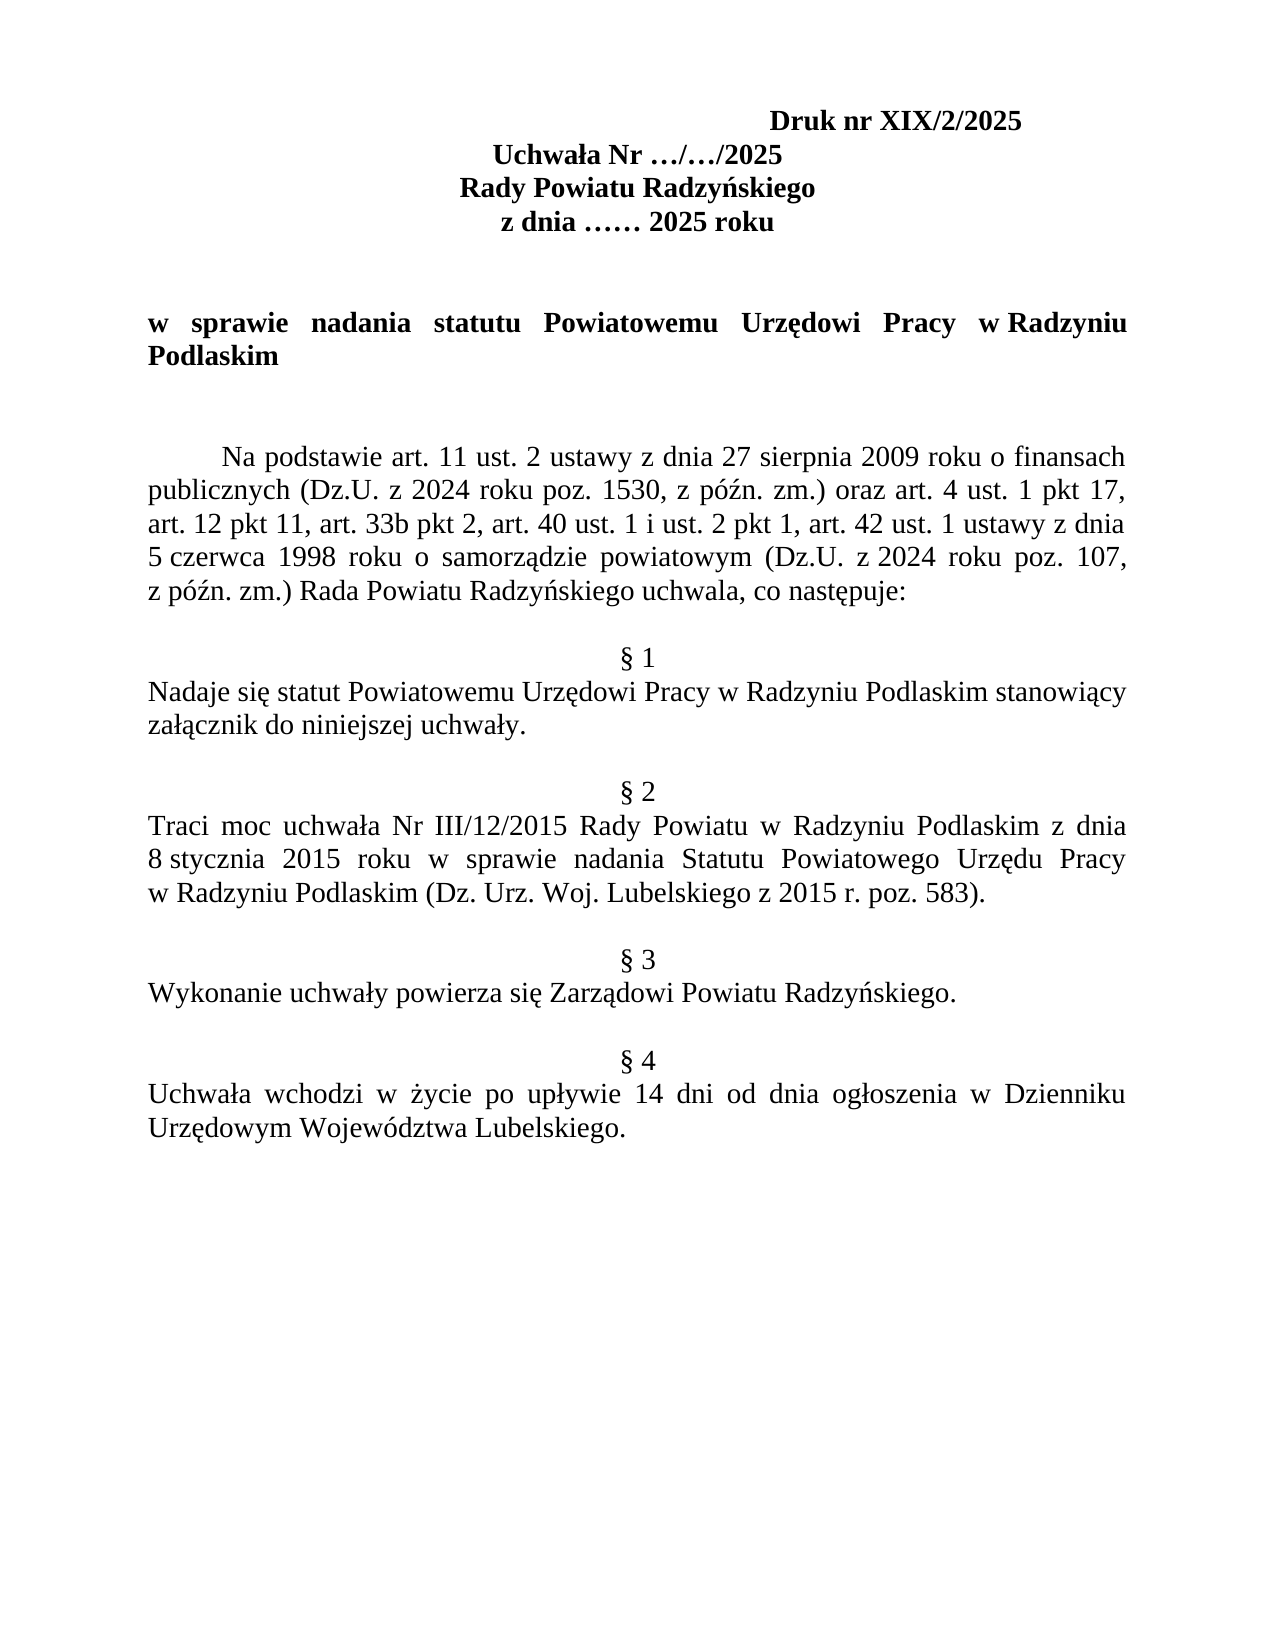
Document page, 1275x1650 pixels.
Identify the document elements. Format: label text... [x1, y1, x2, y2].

text z dnia …… 2025 roku [148, 204, 1127, 238]
text Nadaje się statut Powiatowemu Urzędowi Pracy w Radzyniu Podlaskim stanowiący załącznik do niniejszej uchwały. [148, 674, 1127, 741]
text Uchwała wchodzi w życie po upływie 14 dni od dnia ogłoszenia w Dzienniku Urzędowym Województwa Lubelskiego. [148, 1076, 1127, 1143]
text § 4 [148, 1043, 1127, 1076]
text Rady Powiatu Radzyńskiego [148, 171, 1127, 204]
text § 2 [148, 774, 1127, 808]
text § 3 [148, 942, 1127, 976]
text Wykonanie uchwały powierza się Zarządowi Powiatu Radzyńskiego. [148, 976, 1127, 1009]
text Na podstawie art. 11 ust. 2 ustawy z dnia 27 sierpnia 2009 roku o finansach publicznych (Dz.U. z 2024 roku poz. 1530, z późn. zm.) oraz art. 4 ust. 1 pkt 17, art. 12 pkt 11, art. 33b pkt 2, art. 40 ust. 1 i ust. 2 pkt 1, art. 42 ust. 1 ustawy z dnia 5 czerwca 1998 roku o samorządzie powiatowym (Dz.U. z 2024 roku poz. 107, z późn. zm.) Rada Powiatu Radzyńskiego uchwala, co następuje: [148, 439, 1127, 607]
text Druk nr XIX/2/2025 [590, 103, 1127, 137]
text w sprawie nadania statutu Powiatowemu Urzędowi Pracy w Radzyniu Podlaskim [148, 305, 1127, 372]
text Uchwała Nr …/…/2025 [148, 137, 1127, 171]
text Traci moc uchwała Nr III/12/2015 Rady Powiatu w Radzyniu Podlaskim z dnia 8 stycznia 2015 roku w sprawie nadania Statutu Powiatowego Urzędu Pracy w Radzyniu Podlaskim (Dz. Urz. Woj. Lubelskiego z 2015 r. poz. 583). [148, 808, 1127, 908]
text § 1 [148, 640, 1127, 674]
